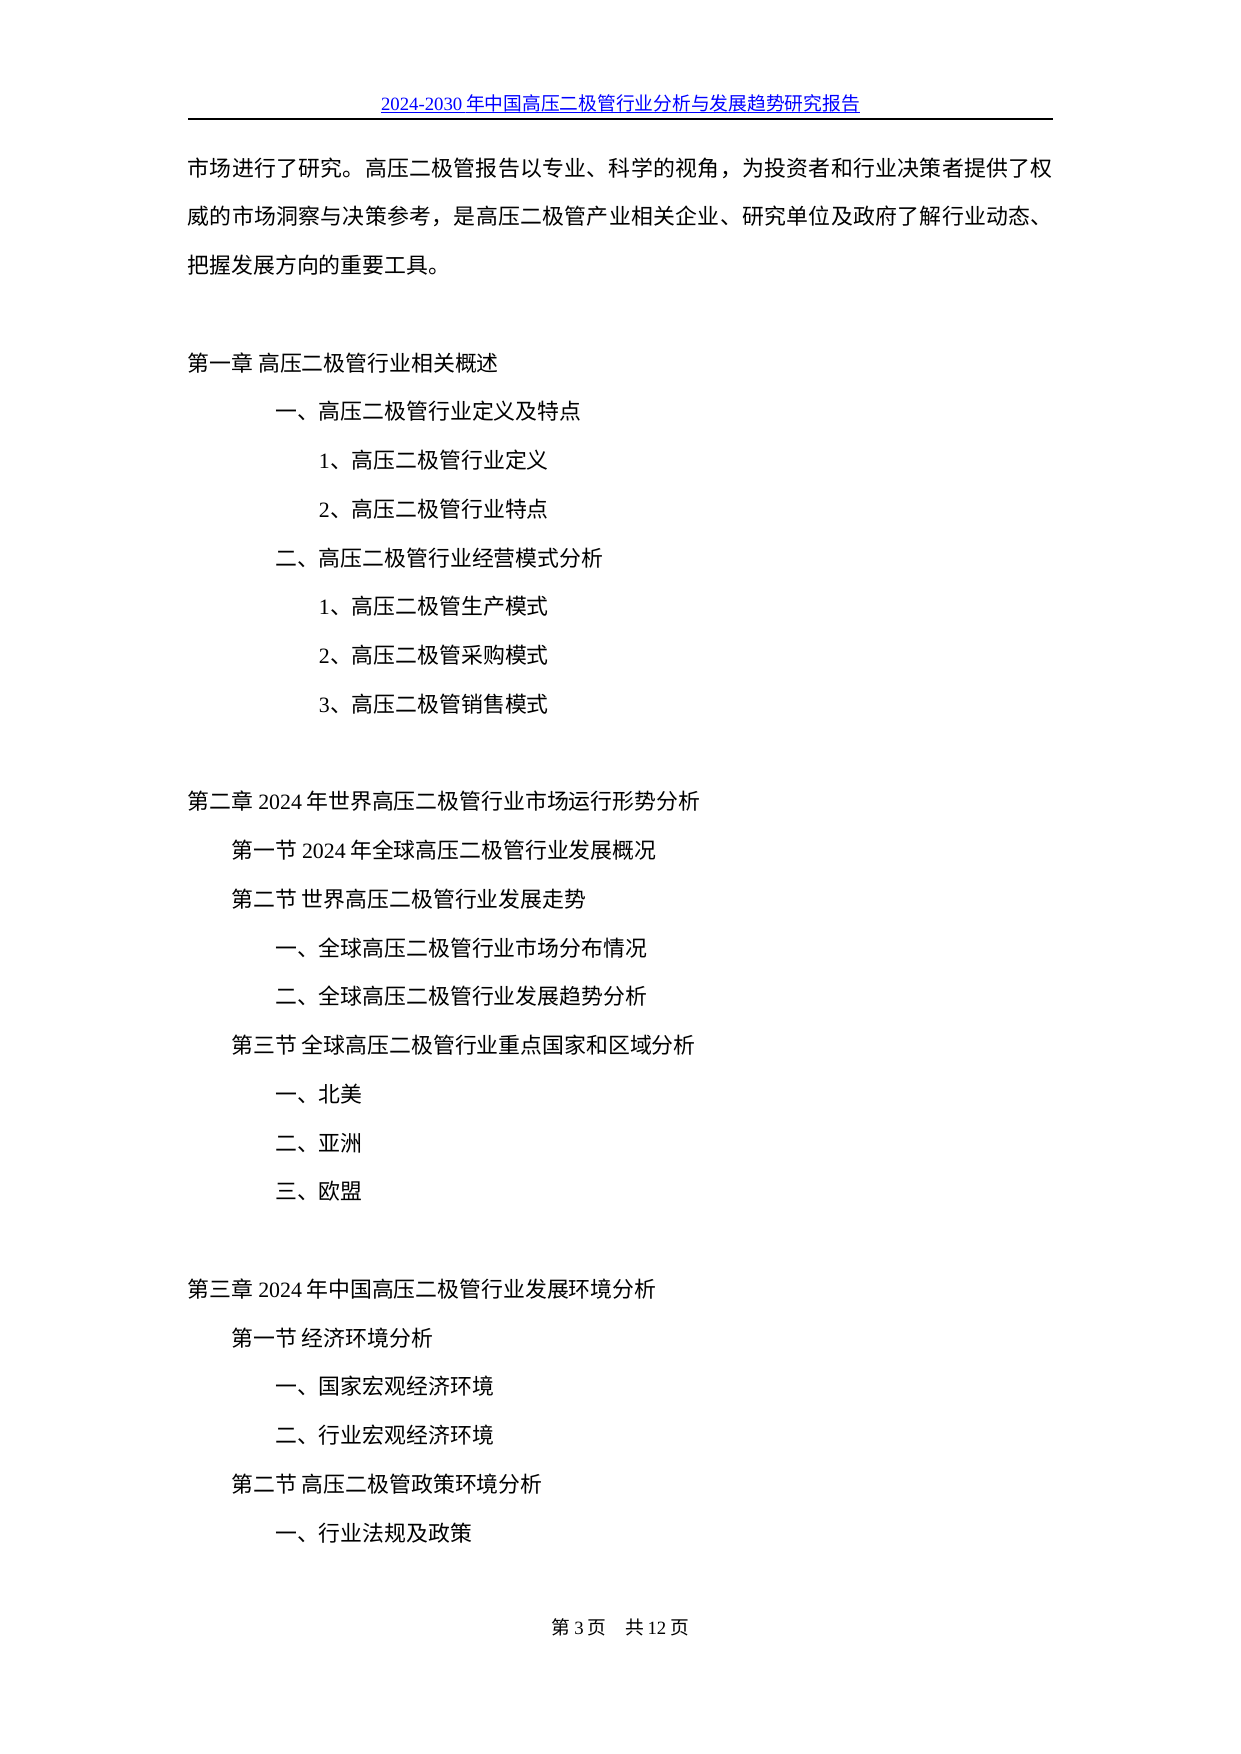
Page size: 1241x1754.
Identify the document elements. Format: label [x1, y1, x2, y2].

text [187, 150, 1053, 1548]
